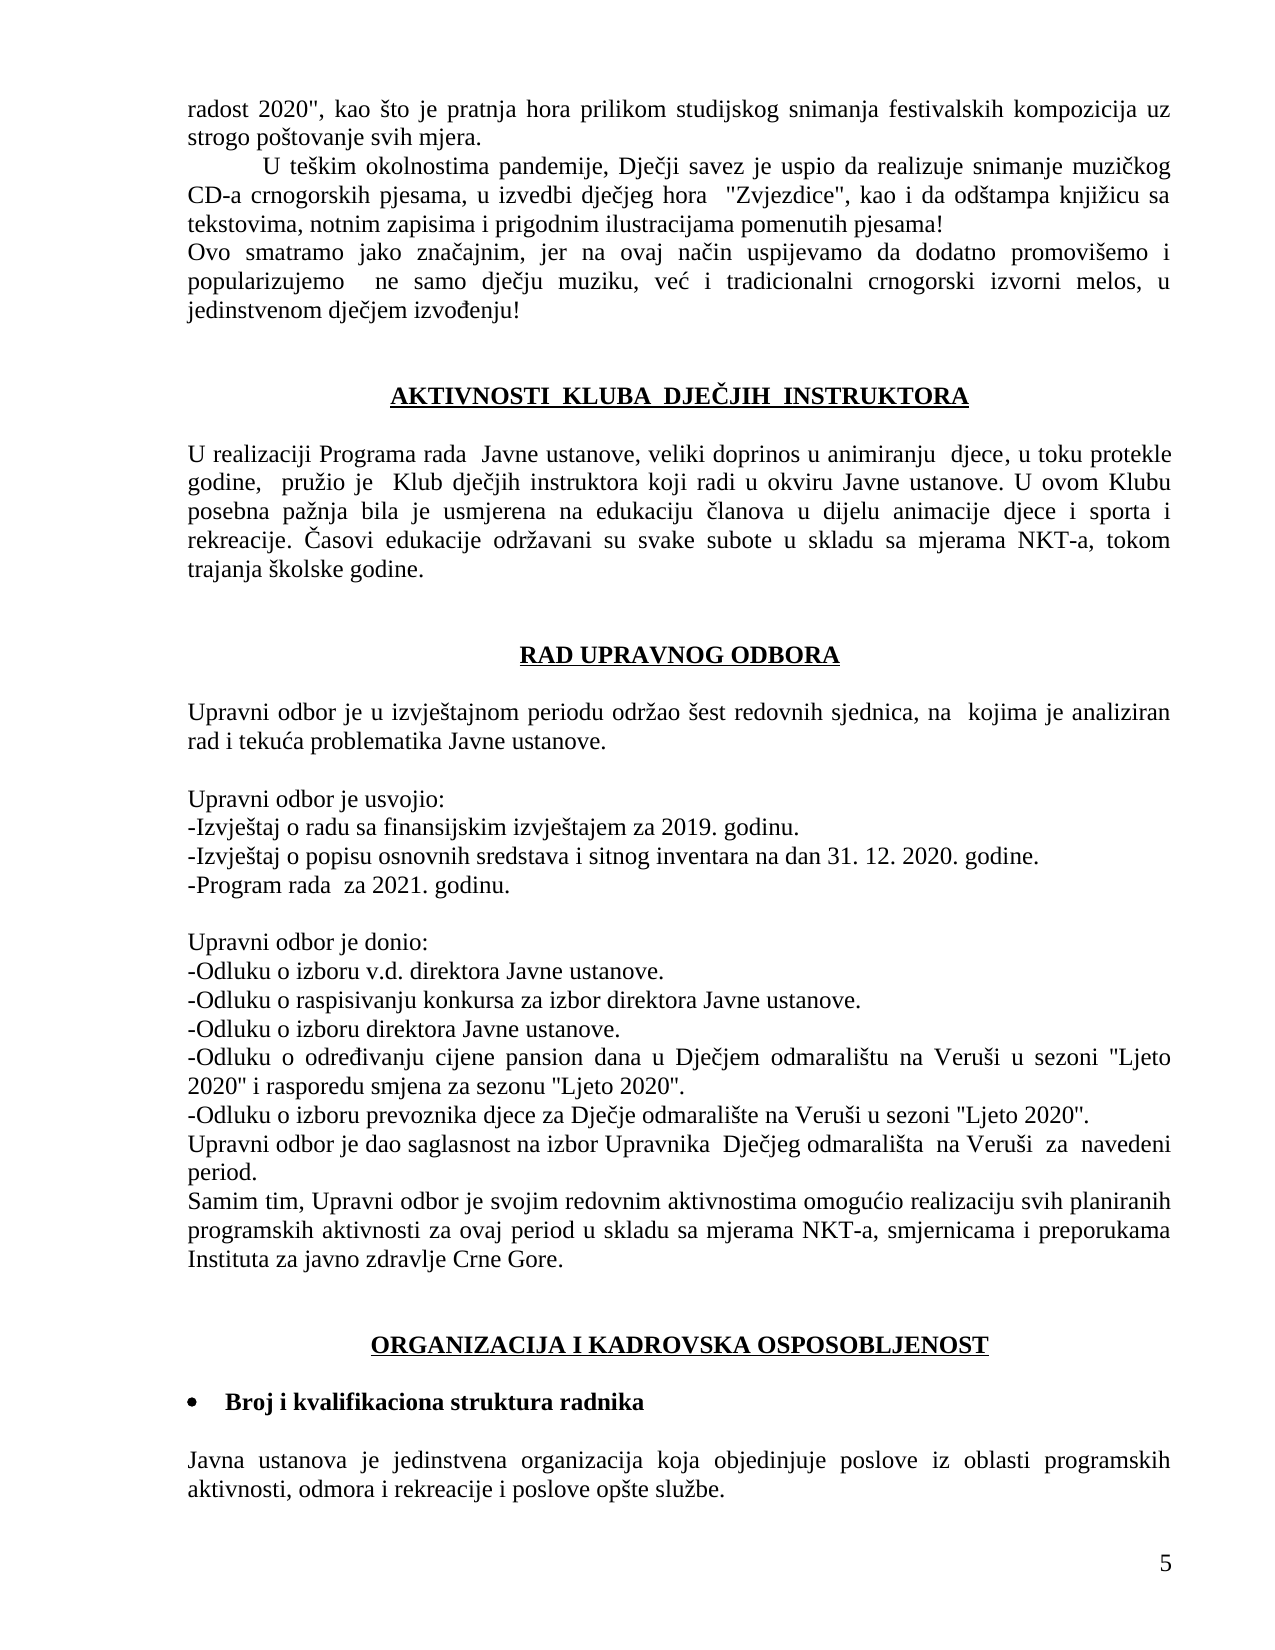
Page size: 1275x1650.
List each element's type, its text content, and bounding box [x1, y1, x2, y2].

text Upravni odbor je dao saglasnost na izbor Upravnika Dječjeg odmarališta na Veruši za navedeni period. [187, 1129, 1172, 1186]
text RAD UPRAVNOG ODBORA [187, 640, 1172, 669]
text U teškim okolnostima pandemije, Dječji savez je uspio da realizuje snimanje muzičkog CD-a crnogorskih pjesama, u izvedbi dječjeg hora "Zvjezdice", kao i da odštampa knjižicu sa tekstovima, notnim zapisima i prigodnim ilustracijama pomenutih pjesama! [187, 151, 1172, 237]
text Upravni odbor je usvojio: [187, 784, 1172, 812]
text -Program rada za 2021. godinu. [187, 870, 1172, 899]
text -Odluku o izboru prevoznika djece za Dječje odmaralište na Veruši u sezoni ''Ljeto 2020''. [187, 1100, 1172, 1129]
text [187, 94, 1172, 151]
text -Izvještaj o popisu osnovnih sredstava i sitnog inventara na dan 31. 12. 2020. godine. [187, 841, 1172, 870]
text -Odluku o raspisivanju konkursa za izbor direktora Javne ustanove. [187, 985, 1172, 1014]
text ORGANIZACIJA I KADROVSKA OSPOSOBLJENOST [187, 1330, 1172, 1359]
list Broj i kvalifikaciona struktura radnika [187, 1387, 1172, 1416]
text Upravni odbor je donio: [187, 927, 1172, 956]
text -Izvještaj o radu sa finansijskim izvještajem za 2019. godinu. [187, 812, 1172, 841]
text Javna ustanova je jedinstvena organizacija koja objedinjuje poslove iz oblasti programskih aktivnosti, odmora i rekreacije i poslove opšte službe. [187, 1445, 1172, 1502]
subtitle AKTIVNOSTI KLUBA DJEČJIH INSTRUKTORA [187, 381, 1172, 410]
text -Odluku o određivanju cijene pansion dana u Dječjem odmaralištu na Veruši u sezoni ''Ljeto 2020'' i rasporedu smjena za sezonu ''Ljeto 2020''. [187, 1042, 1172, 1100]
text Samim tim, Upravni odbor je svojim redovnim aktivnostima omogućio realizaciju svih planiranih programskih aktivnosti za ovaj period u skladu sa mjerama NKT-a, smjernicama i preporukama Instituta za javno zdravlje Crne Gore. [187, 1186, 1172, 1272]
text Ovo smatramo jako značajnim, jer na ovaj način uspijevamo da dodatno promovišemo i popularizujemo ne samo dječju muziku, već i tradicionalni crnogorski izvorni melos, u jedinstvenom dječjem izvođenju! [187, 237, 1172, 324]
text U realizaciji Programa rada Javne ustanove, veliki doprinos u animiranju djece, u toku protekle godine, pružio je Klub dječjih instruktora koji radi u okviru Javne ustanove. U ovom Klubu posebna pažnja bila je usmjerena na edukaciju članova u dijelu animacije djece i sporta i rekreacije. Časovi edukacije održavani su svake subote u skladu sa mjerama NKT-a, tokom trajanja školske godine. [187, 439, 1172, 582]
text Upravni odbor je u izvještajnom periodu održao šest redovnih sjednica, na kojima je analiziran rad i tekuća problematika Javne ustanove. [187, 697, 1172, 755]
text -Odluku o izboru direktora Javne ustanove. [187, 1014, 1172, 1042]
text -Odluku o izboru v.d. direktora Javne ustanove. [187, 956, 1172, 985]
